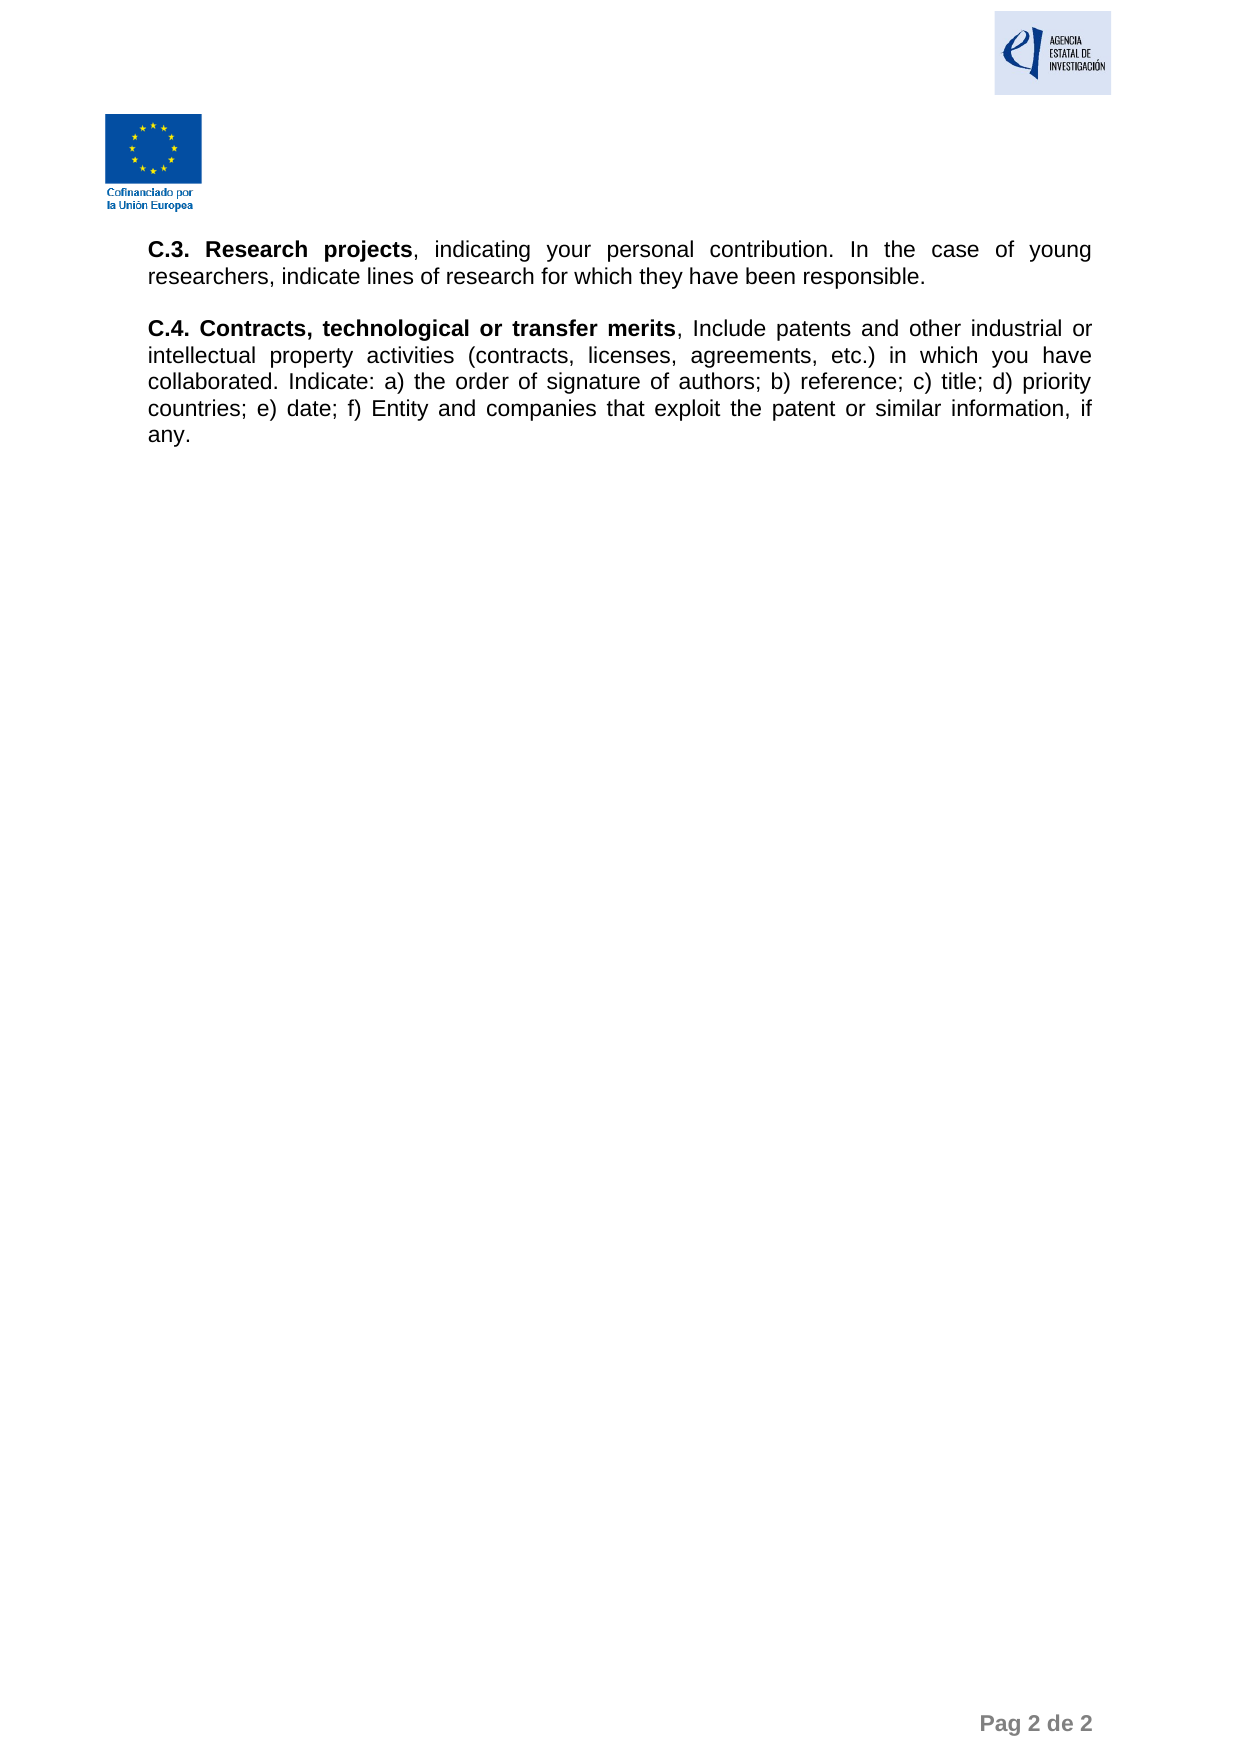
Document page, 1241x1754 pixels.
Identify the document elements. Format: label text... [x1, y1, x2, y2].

text C.4. Contracts, technological or transfer merits, Include patents and other industrial or intellectual property activities (contracts, licenses, agreements, etc.) in which you have collaborated. Indicate: a) the order of signature of authors; b) reference; c) title; d) priority countries; e) date; f) Entity and companies that exploit the patent or similar information, if any. [148, 315, 1092, 447]
picture [994, 11, 1112, 95]
text C.3. Research projects, indicating your personal contribution. In the case of young researchers, indicate lines of research for which they have been responsible. [148, 236, 1092, 289]
picture [100, 114, 204, 218]
